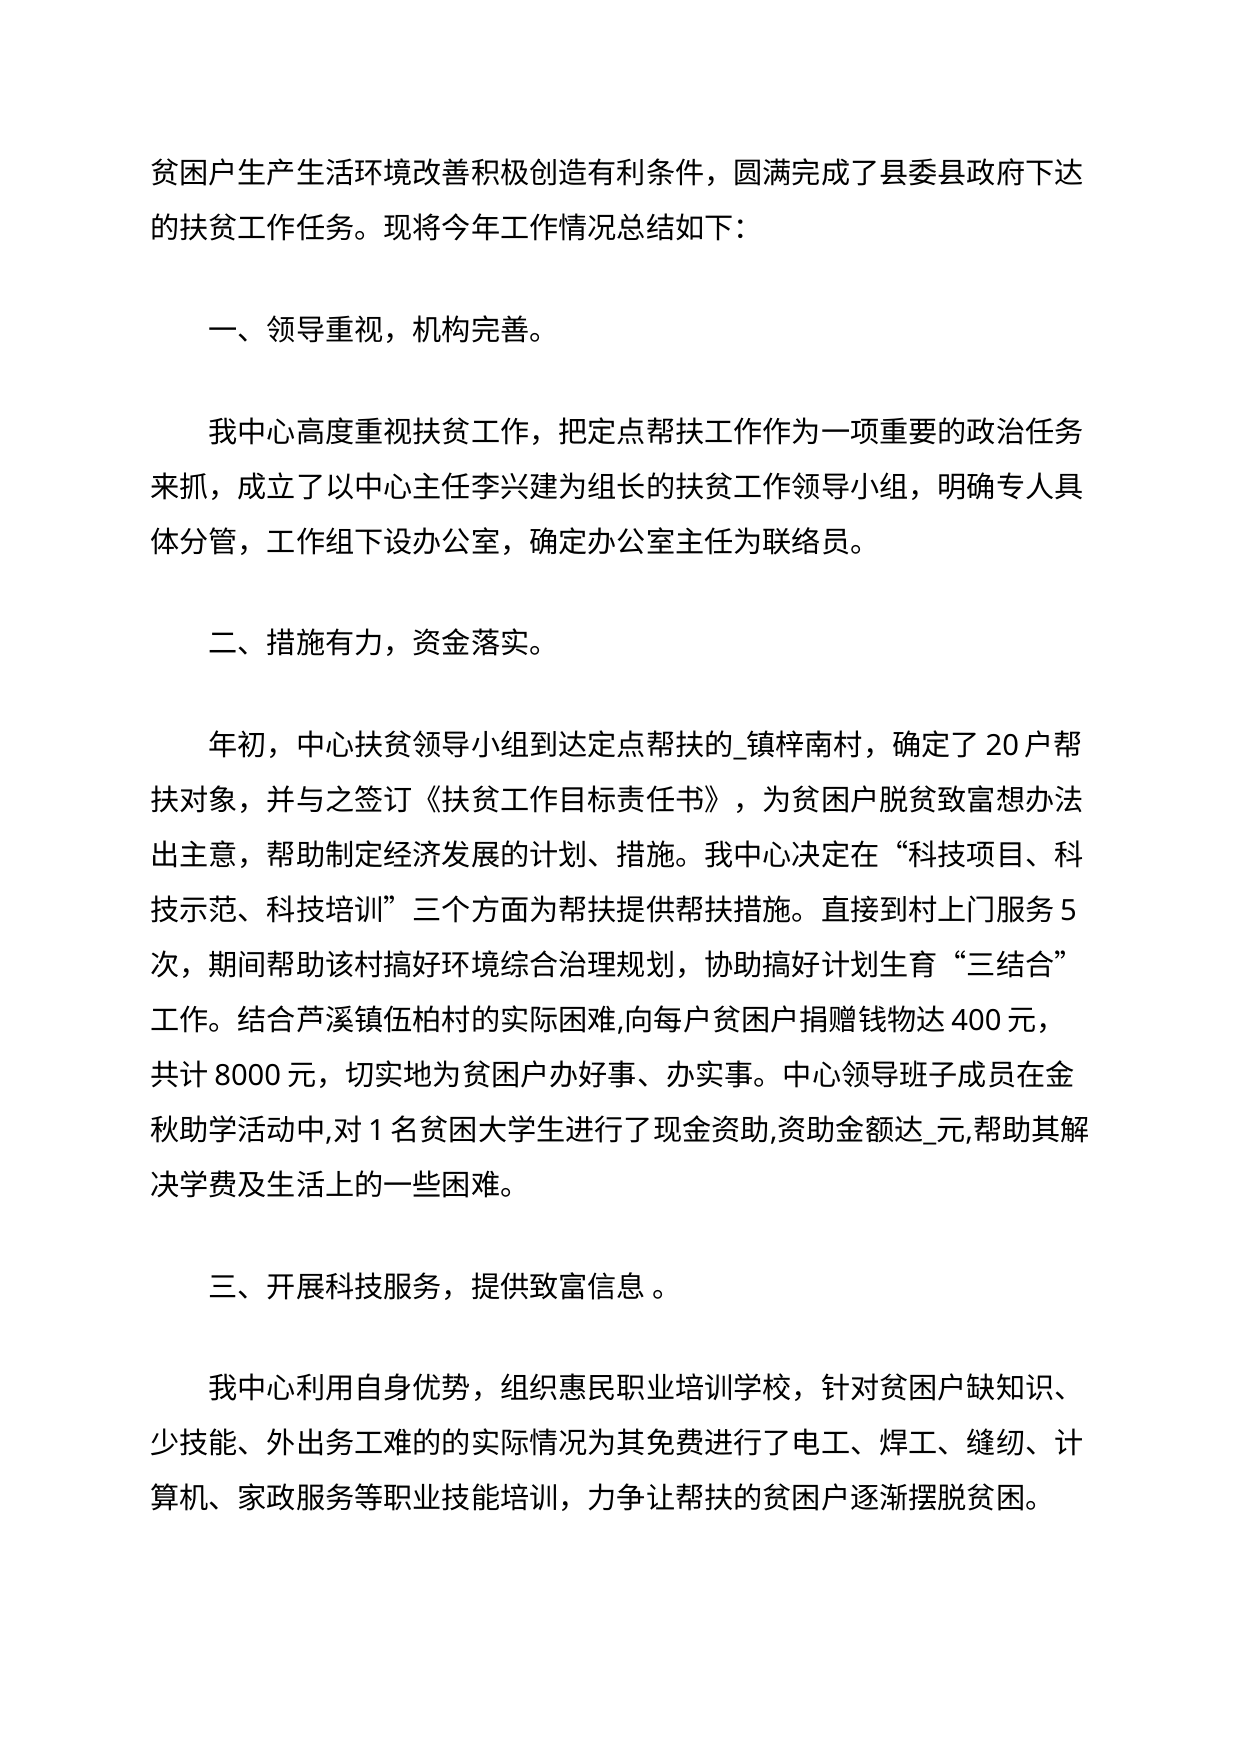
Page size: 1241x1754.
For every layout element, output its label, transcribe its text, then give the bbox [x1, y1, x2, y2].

text 我中心利用自身优势，组织惠民职业培训学校，针对贫困户缺知识、少技能、外出务工难的的实际情况为其免费进行了电工、焊工、缝纫、计算机、家政服务等职业技能培训，力争让帮扶的贫困户逐渐摆脱贫困。 [150, 1365, 1090, 1517]
text 三、开展科技服务，提供致富信息 。 [150, 1263, 1090, 1306]
text 一、领导重视，机构完善。 [150, 307, 1090, 349]
text 年初，中心扶贫领导小组到达定点帮扶的_镇梓南村，确定了20户帮扶对象，并与之签订《扶贫工作目标责任书》，为贫困户脱贫致富想办法出主意，帮助制定经济发展的计划、措施。我中心决定在“科技项目、科技示范、科技培训”三个方面为帮扶提供帮扶措施。直接到村上门服务5次，期间帮助该村搞好环境综合治理规划，协助搞好计划生育“三结合”工作。结合芦溪镇伍柏村的实际困难,向每户贫困户捐赠钱物达400元，共计8000元，切实地为贫困户办好事、办实事。中心领导班子成员在金秋助学活动中,对1名贫困大学生进行了现金资助,资助金额达_元,帮助其解决学费及生活上的一些困难。 [150, 722, 1090, 1204]
text 我中心高度重视扶贫工作，把定点帮扶工作作为一项重要的政治任务来抓，成立了以中心主任李兴建为组长的扶贫工作领导小组，明确专人具体分管，工作组下设办公室，确定办公室主任为联络员。 [150, 408, 1090, 561]
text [150, 150, 1090, 247]
text 二、措施有力，资金落实。 [150, 620, 1090, 662]
